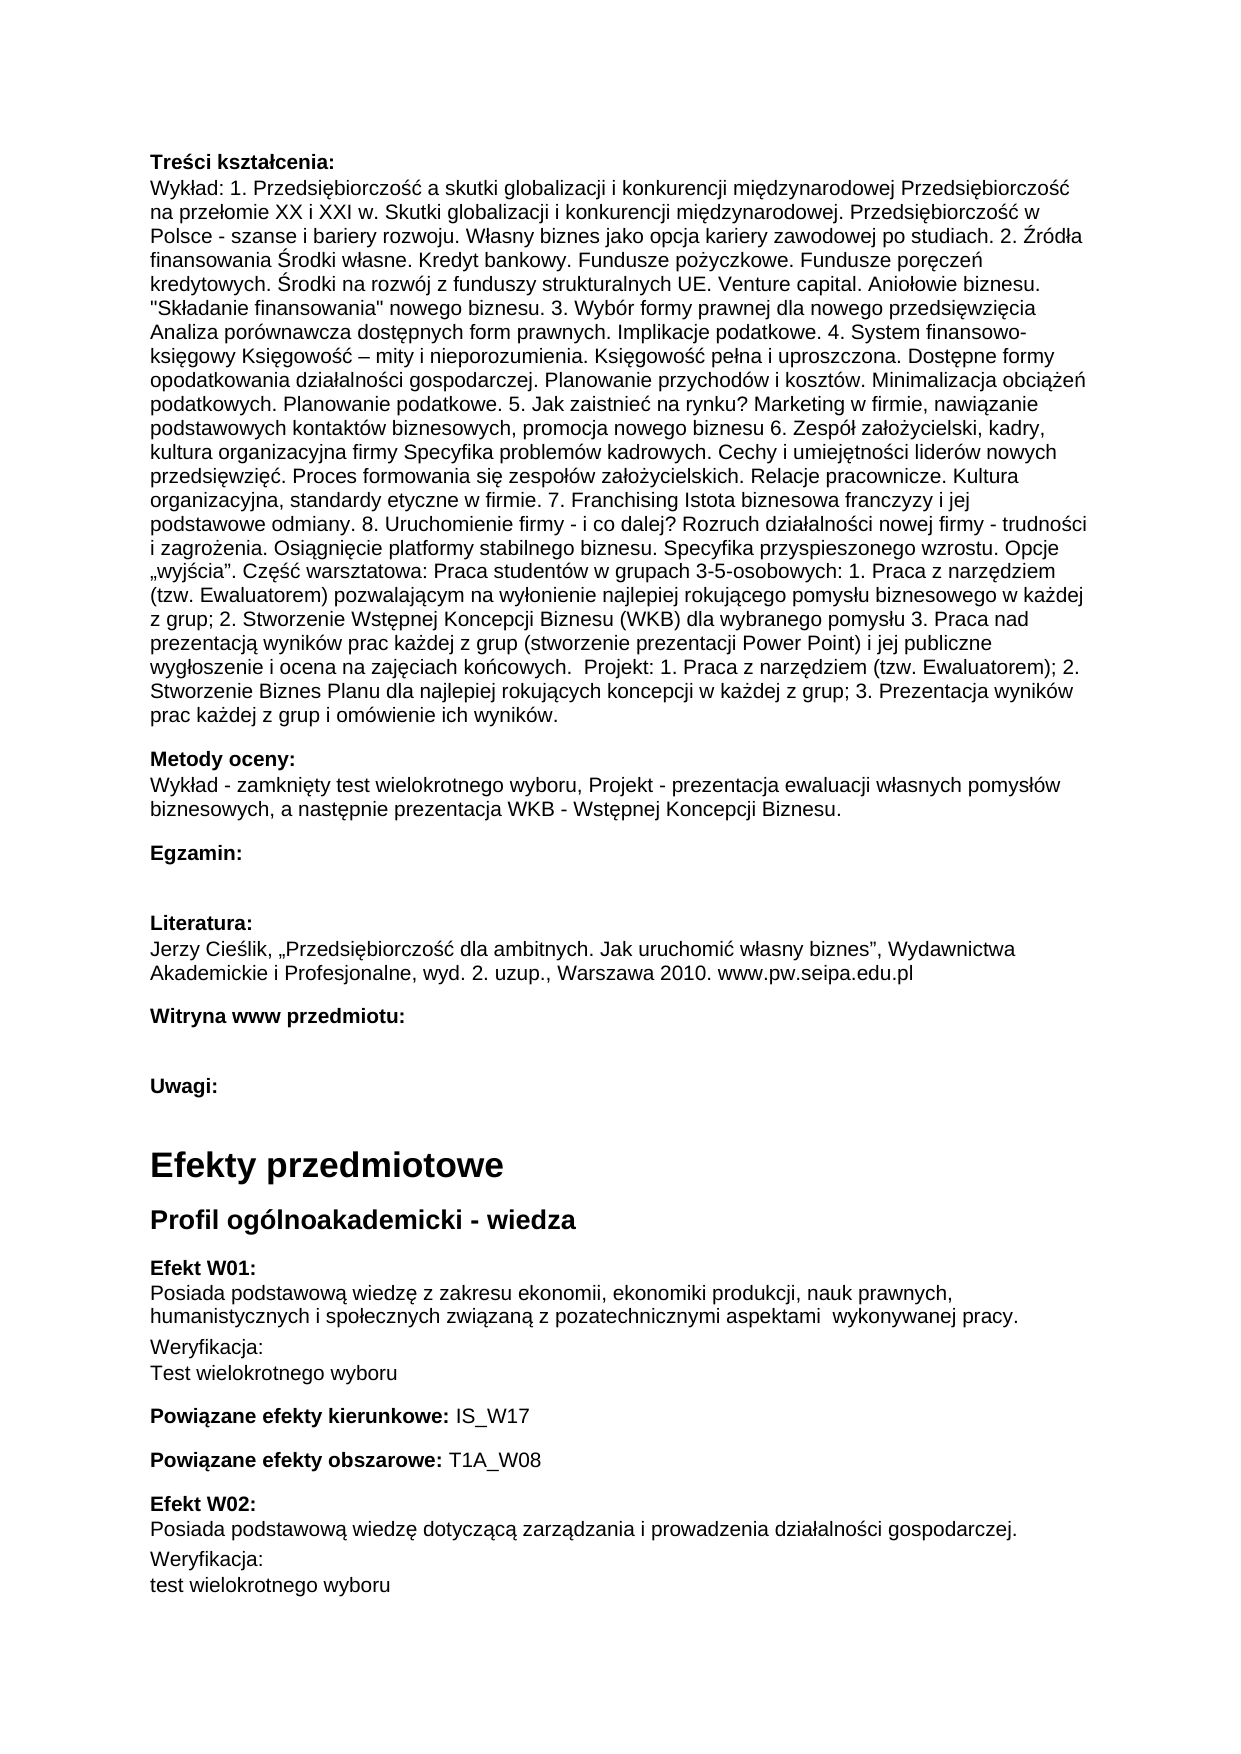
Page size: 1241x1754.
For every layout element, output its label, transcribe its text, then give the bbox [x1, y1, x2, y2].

text Treści kształcenia: [150, 150, 1090, 174]
text Witryna www przedmiotu: [150, 1004, 1090, 1028]
text Weryfikacja: [150, 1547, 1090, 1571]
text Posiada podstawową wiedzę dotyczącą zarządzania i prowadzenia działalności gospodarczej. [150, 1517, 1090, 1541]
text Powiązane efekty obszarowe: T1A_W08 [150, 1448, 1090, 1472]
text Posiada podstawową wiedzę z zakresu ekonomii, ekonomiki produkcji, nauk prawnych, humanistycznych i społecznych związaną z pozatechnicznymi aspektami wykonywanej pracy. [150, 1280, 1090, 1328]
text Metody oceny: [150, 747, 1090, 771]
text Test wielokrotnego wyboru [150, 1361, 1090, 1384]
text test wielokrotnego wyboru [150, 1573, 1090, 1597]
text Powiązane efekty kierunkowe: IS_W17 [150, 1404, 1090, 1428]
text Literatura: [150, 910, 1090, 934]
subtitle Efekty przedmiotowe [150, 1144, 1090, 1184]
text Efekt W01: [150, 1255, 1090, 1279]
text Wykład: 1. Przedsiębiorczość a skutki globalizacji i konkurencji międzynarodowej Przedsiębiorczość na przełomie XX i XXI w. Skutki globalizacji i konkurencji międzynarodowej. Przedsiębiorczość w Polsce - szanse i bariery rozwoju. Własny biznes jako opcja kariery zawodowej po studiach. 2. Źródła finansowania Środki własne. Kredyt bankowy. Fundusze pożyczkowe. Fundusze poręczeń kredytowych. Środki na rozwój z funduszy strukturalnych UE. Venture capital. Aniołowie biznesu. "Składanie finansowania" nowego biznesu. 3. Wybór formy prawnej dla nowego przedsięwzięcia Analiza porównawcza dostępnych form prawnych. Implikacje podatkowe. 4. System finansowo-księgowy Księgowość – mity i nieporozumienia. Księgowość pełna i uproszczona. Dostępne formy opodatkowania działalności gospodarczej. Planowanie przychodów i kosztów. Minimalizacja obciążeń podatkowych. Planowanie podatkowe. 5. Jak zaistnieć na rynku? Marketing w firmie, nawiązanie podstawowych kontaktów biznesowych, promocja nowego biznesu 6. Zespół założycielski, kadry, kultura organizacyjna firmy Specyfika problemów kadrowych. Cechy i umiejętności liderów nowych przedsięwzięć. Proces formowania się zespołów założycielskich. Relacje pracownicze. Kultura organizacyjna, standardy etyczne w firmie. 7. Franchising Istota biznesowa franczyzy i jej podstawowe odmiany. 8. Uruchomienie firmy - i co dalej? Rozruch działalności nowej firmy - trudności i zagrożenia. Osiągnięcie platformy stabilnego biznesu. Specyfika przyspieszonego wzrostu. Opcje „wyjścia”. Część warsztatowa: Praca studentów w grupach 3-5-osobowych: 1. Praca z narzędziem (tzw. Ewaluatorem) pozwalającym na wyłonienie najlepiej rokującego pomysłu biznesowego w każdej z grup; 2. Stworzenie Wstępnej Koncepcji Biznesu (WKB) dla wybranego pomysłu 3. Praca nad prezentacją wyników prac każdej z grup (stworzenie prezentacji Power Point) i jej publiczne wygłoszenie i ocena na zajęciach końcowych. Projekt: 1. Praca z narzędziem (tzw. Ewaluatorem); 2. Stworzenie Biznes Planu dla najlepiej rokujących koncepcji w każdej z grup; 3. Prezentacja wyników prac każdej z grup i omówienie ich wyników. [150, 176, 1090, 727]
text Efekt W02: [150, 1492, 1090, 1516]
text Egzamin: [150, 841, 1090, 864]
text Wykład - zamknięty test wielokrotnego wyboru, Projekt - prezentacja ewaluacji własnych pomysłów biznesowych, a następnie prezentacja WKB - Wstępnej Koncepcji Biznesu. [150, 773, 1090, 821]
text Jerzy Cieślik, „Przedsiębiorczość dla ambitnych. Jak uruchomić własny biznes”, Wydawnictwa Akademickie i Profesjonalne, wyd. 2. uzup., Warszawa 2010. www.pw.seipa.edu.pl [150, 936, 1090, 984]
text Weryfikacja: [150, 1334, 1090, 1358]
subtitle Profil ogólnoakademicki - wiedza [150, 1204, 1090, 1236]
text Uwagi: [150, 1074, 1090, 1098]
